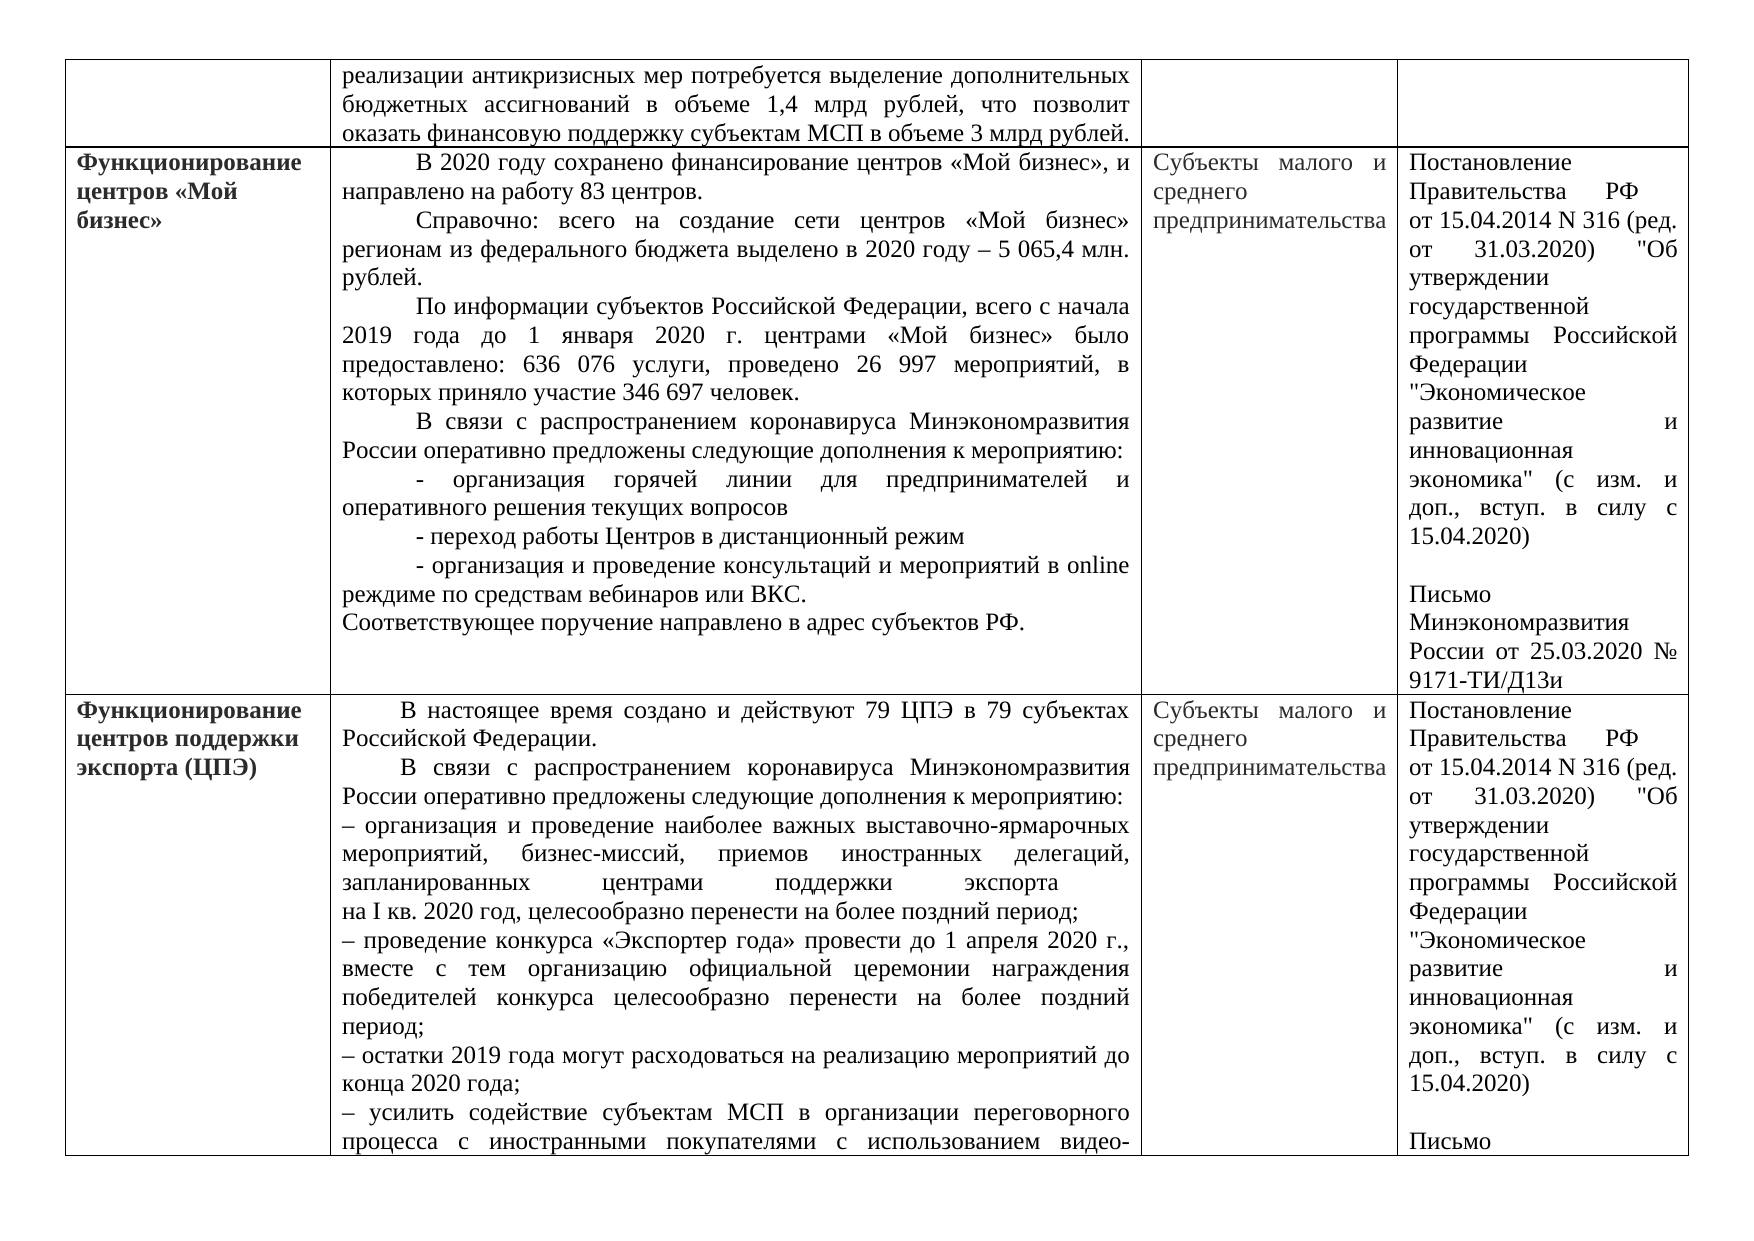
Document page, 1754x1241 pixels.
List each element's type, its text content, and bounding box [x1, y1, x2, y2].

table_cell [1142, 60, 1397, 146]
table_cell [66, 695, 330, 1155]
table_cell Функционирование центров «Мой бизнес» [66, 148, 330, 694]
table_cell Субъекты малого и среднего предпринимательства [1142, 148, 1397, 694]
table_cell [331, 60, 1141, 146]
table_cell В 2020 году сохранено финансирование центров «Мой бизнес», и направлено на работу 83 центров. Справочно: всего на создание сети центров «Мой бизнес» регионам из федерального бюджета выделено в 2020 году – 5 065,4 млн. рублей. По информации субъектов Российской Федерации, всего с начала 2019 года до 1 января 2020 г. центрами «Мой бизнес» было предоставлено: 636 076 услуги, проведено 26 997 мероприятий, в которых приняло участие 346 697 человек. В связи с распространением коронавируса Минэкономразвития России оперативно предложены следующие дополнения к мероприятию: - организация горячей линии для предпринимателей и оперативного решения текущих вопросов - переход работы Центров в дистанционный режим - организация и проведение консультаций и мероприятий в online реждиме по средствам вебинаров или ВКС. Соответствующее поручение направлено в адрес субъектов РФ. [331, 148, 1141, 694]
table_cell Постановление Правительства РФ от 15.04.2014 N 316 (ред. от 31.03.2020) "Об утверждении государственной программы Российской Федерации "Экономическое развитие и инновационная экономика" (с изм. и доп., вступ. в силу с 15.04.2020) Письмо Минэкономразвития России от 25.03.2020 № 9171-ТИ/Д13и [1398, 148, 1688, 694]
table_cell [66, 60, 330, 146]
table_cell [1398, 695, 1688, 1155]
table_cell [1142, 695, 1397, 1155]
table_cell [1398, 60, 1688, 146]
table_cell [331, 695, 1141, 1155]
